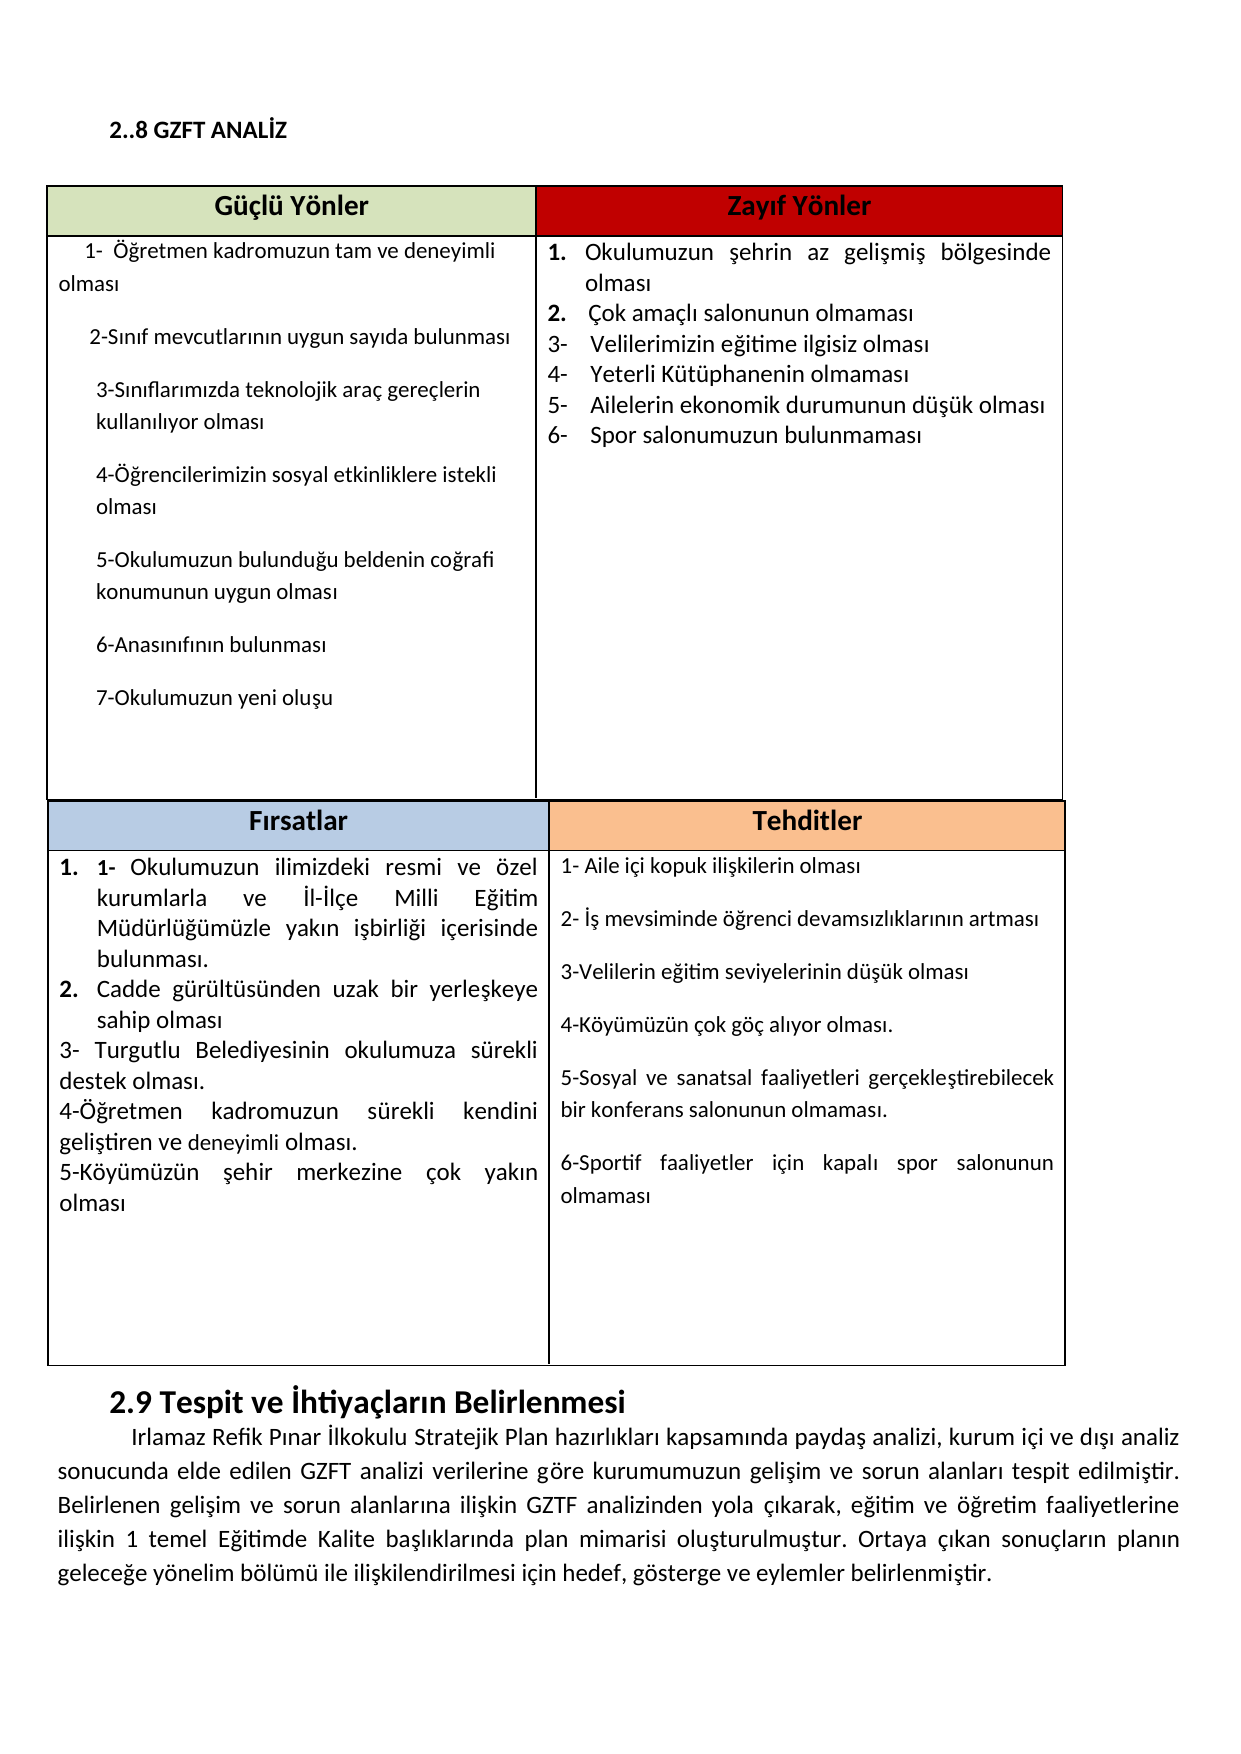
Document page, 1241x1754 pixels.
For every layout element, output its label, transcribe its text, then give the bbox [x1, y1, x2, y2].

table_header Zayıf Yönler [537, 187, 1062, 235]
list 2.9 Tespit ve İhtiyaçların Belirlenmesi [109, 1381, 1181, 1421]
table_header Güçlü Yönler [48, 187, 535, 235]
table_cell 1- Okulumuzun ilimizdeki resmi ve özel kurumlarla ve İl-İlçe Milli Eğitim Müdürlüğümüzle yakın işbirliği içerisinde bulunması. Cadde gürültüsünden uzak bir yerleşkeye sahip olması 3- Turgutlu Belediyesinin okulumuza sürekli destek olması. 4-Öğretmen kadromuzun sürekli kendini geliştiren ve deneyimli olması. 5-Köyümüzün şehir merkezine çok yakın olması [49, 851, 548, 1364]
table_cell 1- Öğretmen kadromuzun tam ve deneyimli olması 2-Sınıf mevcutlarının uygun sayıda bulunması 3-Sınıflarımızda teknolojik araç gereçlerin kullanılıyor olması 4-Öğrencilerimizin sosyal etkinliklere istekli olması 5-Okulumuzun bulunduğu beldenin coğrafi konumunun uygun olması 6-Anasınıfının bulunması 7-Okulumuzun yeni oluşu [48, 237, 535, 798]
table_header Fırsatlar [49, 802, 548, 850]
table_cell Okulumuzun şehrin az gelişmiş bölgesinde olması Çok amaçlı salonunun olmaması 3- Velilerimizin eğitime ilgisiz olması 4- Yeterli Kütüphanenin olmaması 5- Ailelerin ekonomik durumunun düşük olması 6- Spor salonumuzun bulunmaması [537, 237, 1062, 798]
list 2..8 GZFT ANALİZ [109, 114, 1181, 145]
table_cell 1- Aile içi kopuk ilişkilerin olması 2- İş mevsiminde öğrenci devamsızlıklarının artması 3-Velilerin eğitim seviyelerinin düşük olması 4-Köyümüzün çok göç alıyor olması. 5-Sosyal ve sanatsal faaliyetleri gerçekleştirebilecek bir konferans salonunun olmaması. 6-Sportif faaliyetler için kapalı spor salonunun olmaması [550, 851, 1064, 1364]
text Irlamaz Refik Pınar İlkokulu Stratejik Plan hazırlıkları kapsamında paydaş analizi, kurum içi ve dışı analiz sonucunda elde edilen GZFT analizi verilerine göre kurumumuzun gelişim ve sorun alanları tespit edilmiştir. Belirlenen gelişim ve sorun alanlarına ilişkin GZTF analizinden yola çıkarak, eğitim ve öğretim faaliyetlerine ilişkin 1 temel Eğitimde Kalite başlıklarında plan mimarisi oluşturulmuştur. Ortaya çıkan sonuçların planın geleceğe yönelim bölümü ile ilişkilendirilmesi için hedef, gösterge ve eylemler belirlenmiştir. [57, 1421, 1180, 1587]
table_header Tehditler [550, 802, 1064, 850]
